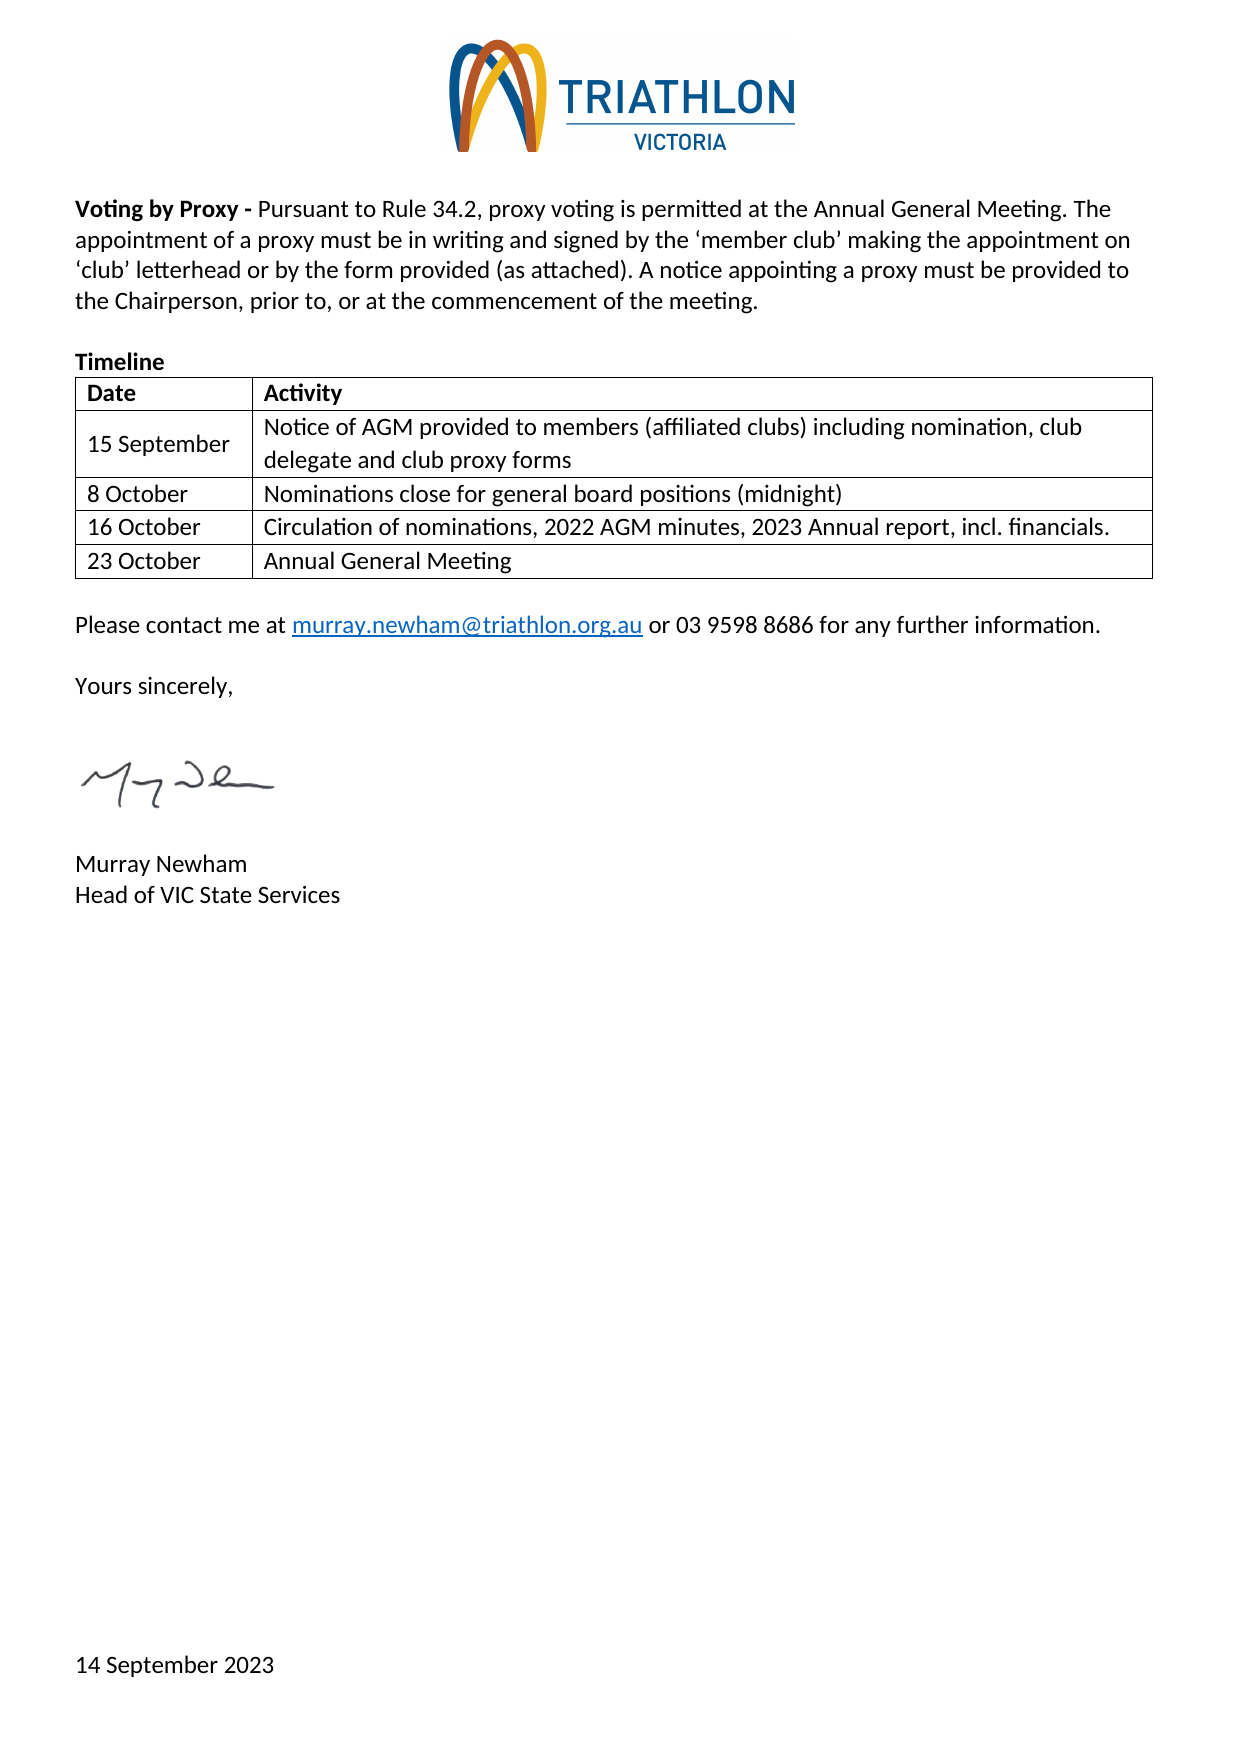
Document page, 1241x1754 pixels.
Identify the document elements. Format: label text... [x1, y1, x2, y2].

text Please contact me at murray.newham@triathlon.org.au or 03 9598 8686 for any further information. [75, 609, 1165, 640]
table_header Activity [253, 378, 1152, 410]
table_cell 16 October [76, 511, 252, 544]
table_cell Notice of AGM provided to members (affiliated clubs) including nomination, club delegate and club proxy forms [253, 411, 1152, 477]
table_cell 15 September [76, 411, 252, 477]
table_cell Nominations close for general board positions (midnight) [253, 478, 1152, 510]
picture [445, 37, 795, 152]
table_header Date [76, 378, 252, 410]
table_cell 8 October [76, 478, 252, 510]
text Head of VIC State Services [75, 879, 1165, 910]
text Timeline [75, 346, 1165, 377]
text Voting by Proxy - Pursuant to Rule 34.2, proxy voting is permitted at the Annual General Meeting. The appointment of a proxy must be in writing and signed by the ‘member club’ making the appointment on ‘club’ letterhead or by the form provided (as attached). A notice appointing a proxy must be provided to the Chairperson, prior to, or at the commencement of the meeting. [75, 193, 1165, 346]
picture [75, 728, 279, 849]
text Yours sincerely, [75, 670, 1165, 701]
table_cell Circulation of nominations, 2022 AGM minutes, 2023 Annual report, incl. financials. [253, 511, 1152, 544]
table_cell Annual General Meeting [253, 545, 1152, 578]
table_cell 23 October [76, 545, 252, 578]
text Murray Newham [75, 849, 1165, 879]
